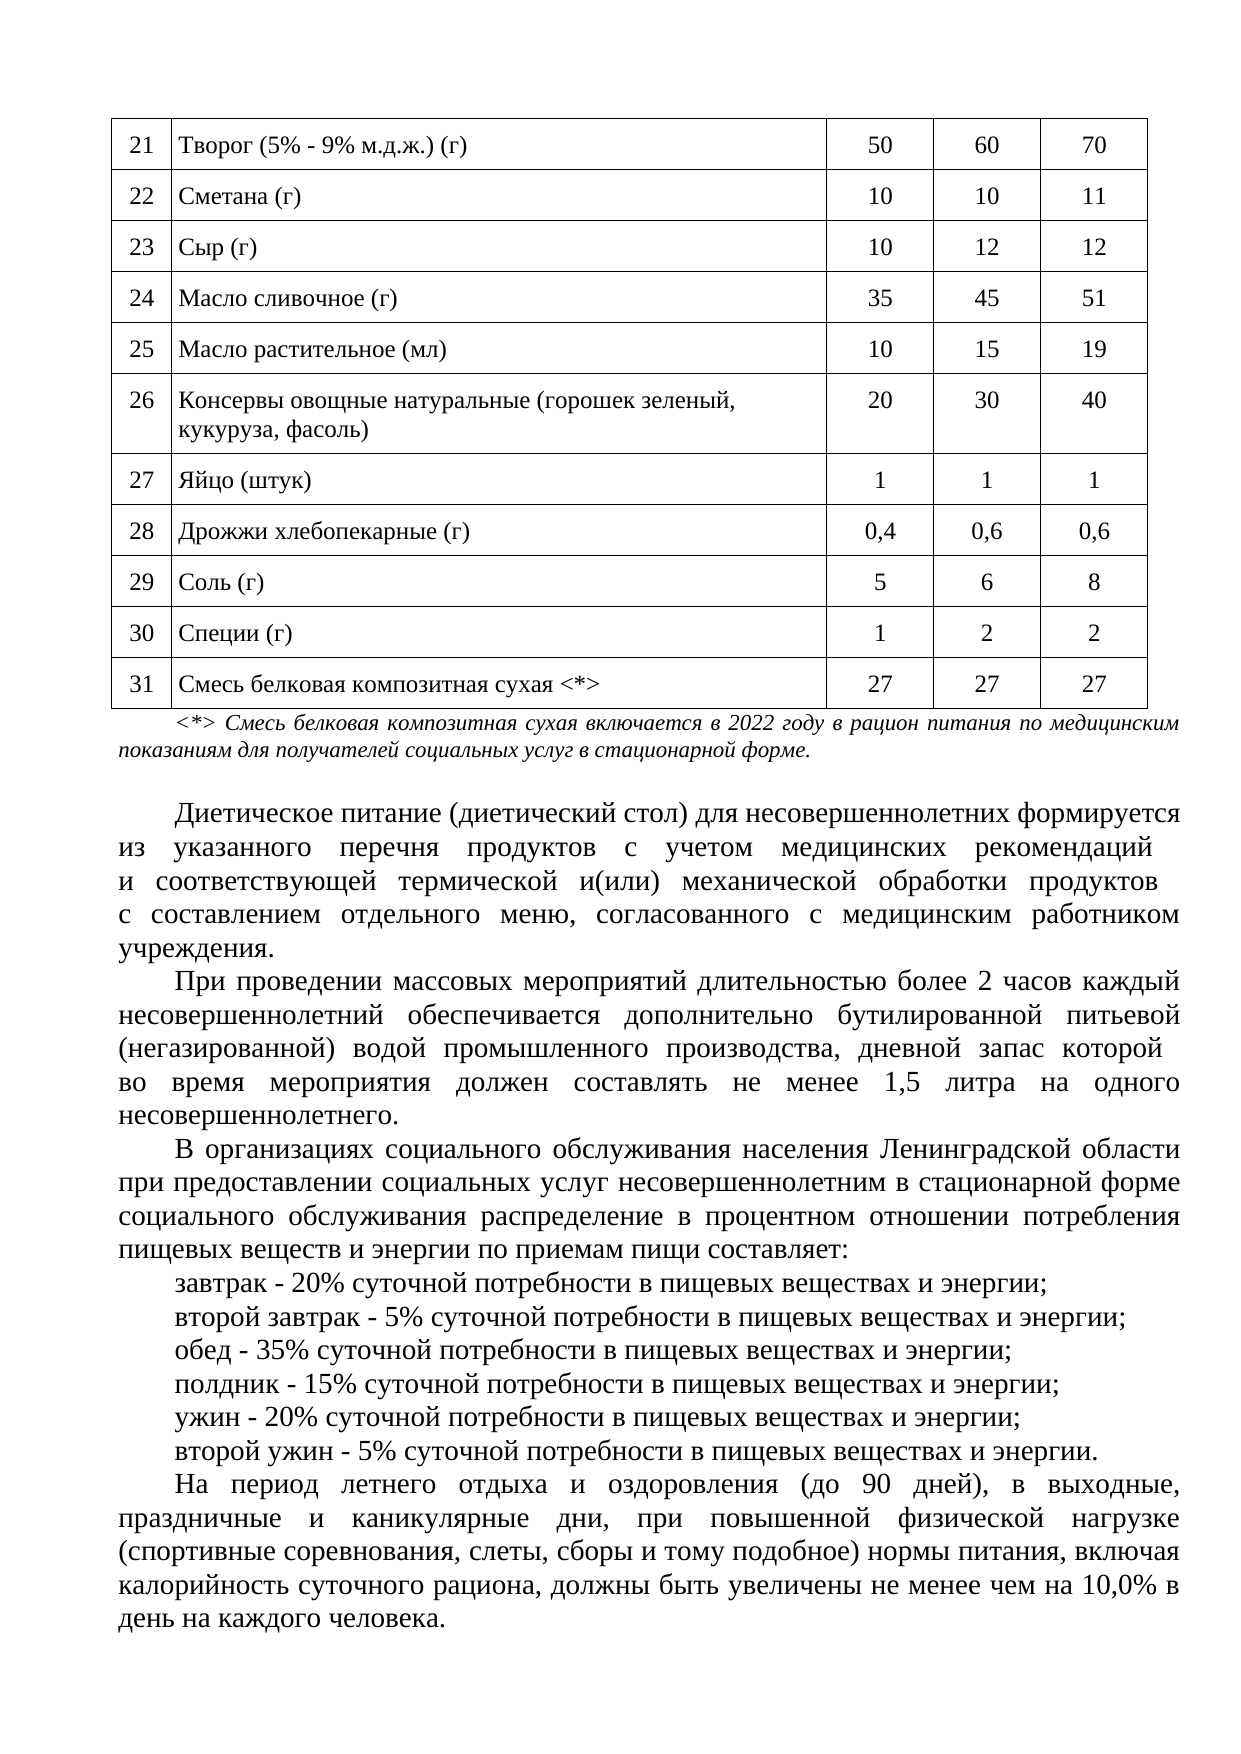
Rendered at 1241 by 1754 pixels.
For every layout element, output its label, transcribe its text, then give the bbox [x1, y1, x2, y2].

text При проведении массовых мероприятий длительностью более 2 часов каждый несовершеннолетний обеспечивается дополнительно бутилированной питьевой (негазированной) водой промышленного производства, дневной запас которой во время мероприятия должен составлять не менее 1,5 литра на одного несовершеннолетнего. [118, 963, 1181, 1131]
text завтрак - 20% суточной потребности в пищевых веществах и энергии; [118, 1265, 1181, 1299]
table_cell 70 [1041, 119, 1147, 169]
table_cell 1 [827, 454, 933, 504]
table_cell 11 [1041, 170, 1147, 220]
table_cell 40 [1041, 374, 1147, 453]
table_cell 45 [934, 272, 1040, 322]
table_cell 26 [112, 374, 171, 453]
text второй завтрак - 5% суточной потребности в пищевых веществах и энергии; [118, 1299, 1181, 1332]
table_cell 51 [1041, 272, 1147, 322]
table_cell 12 [934, 221, 1040, 271]
table_cell 60 [934, 119, 1040, 169]
table_cell Консервы овощные натуральные (горошек зеленый, кукуруза, фасоль) [172, 374, 826, 453]
table_cell Дрожжи хлебопекарные (г) [172, 505, 826, 555]
text Диетическое питание (диетический стол) для несовершеннолетних формируется из указанного перечня продуктов с учетом медицинских рекомендаций и соответствующей термической и(или) механической обработки продуктов с составлением отдельного меню, согласованного с медицинским работником учреждения. [118, 796, 1181, 963]
table_cell 10 [827, 170, 933, 220]
table_cell Сметана (г) [172, 170, 826, 220]
table_cell 22 [112, 170, 171, 220]
table_cell 1 [1041, 454, 1147, 504]
table_cell 19 [1041, 323, 1147, 373]
text ужин - 20% суточной потребности в пищевых веществах и энергии; [118, 1399, 1181, 1433]
table_cell 27 [1041, 658, 1147, 708]
text второй ужин - 5% суточной потребности в пищевых веществах и энергии. [118, 1433, 1181, 1466]
table_cell 1 [827, 607, 933, 657]
table_cell Творог (5% - 9% м.д.ж.) (г) [172, 119, 826, 169]
text обед - 35% суточной потребности в пищевых веществах и энергии; [118, 1332, 1181, 1366]
table_cell Сыр (г) [172, 221, 826, 271]
table_cell 25 [112, 323, 171, 373]
table_cell Соль (г) [172, 556, 826, 606]
table_cell 50 [827, 119, 933, 169]
table_cell 8 [1041, 556, 1147, 606]
table_cell 29 [112, 556, 171, 606]
table_cell Яйцо (штук) [172, 454, 826, 504]
table_cell 28 [112, 505, 171, 555]
text На период летнего отдыха и оздоровления (до 90 дней), в выходные, праздничные и каникулярные дни, при повышенной физической нагрузке (спортивные соревнования, слеты, сборы и тому подобное) нормы питания, включая калорийность суточного рациона, должны быть увеличены не менее чем на 10,0% в день на каждого человека. [118, 1466, 1181, 1634]
table_cell 31 [112, 658, 171, 708]
table_cell 27 [112, 454, 171, 504]
table_cell Масло сливочное (г) [172, 272, 826, 322]
table_cell 10 [827, 221, 933, 271]
table_cell 2 [1041, 607, 1147, 657]
table_cell 21 [112, 119, 171, 169]
table_cell 24 [112, 272, 171, 322]
table_cell 10 [827, 323, 933, 373]
table_cell 12 [1041, 221, 1147, 271]
table_cell 0,6 [1041, 505, 1147, 555]
table_cell 27 [827, 658, 933, 708]
table_cell 0,6 [934, 505, 1040, 555]
table_cell 30 [934, 374, 1040, 453]
text <*> Смесь белковая композитная сухая включается в 2022 году в рацион питания по медицинским показаниям для получателей социальных услуг в стационарной форме. [118, 709, 1181, 762]
text полдник - 15% суточной потребности в пищевых веществах и энергии; [118, 1366, 1181, 1399]
table_cell 15 [934, 323, 1040, 373]
table_cell 35 [827, 272, 933, 322]
table_cell 5 [827, 556, 933, 606]
text В организациях социального обслуживания населения Ленинградской области при предоставлении социальных услуг несовершеннолетним в стационарной форме социального обслуживания распределение в процентном отношении потребления пищевых веществ и энергии по приемам пищи составляет: [118, 1131, 1181, 1265]
table_cell 20 [827, 374, 933, 453]
table_cell 10 [934, 170, 1040, 220]
table_cell Смесь белковая композитная сухая <*> [172, 658, 826, 708]
table_cell 1 [934, 454, 1040, 504]
table_cell 2 [934, 607, 1040, 657]
table_cell 0,4 [827, 505, 933, 555]
table_cell 23 [112, 221, 171, 271]
table_cell 27 [934, 658, 1040, 708]
table_cell Специи (г) [172, 607, 826, 657]
table_cell Масло растительное (мл) [172, 323, 826, 373]
table_cell 30 [112, 607, 171, 657]
table_cell 6 [934, 556, 1040, 606]
